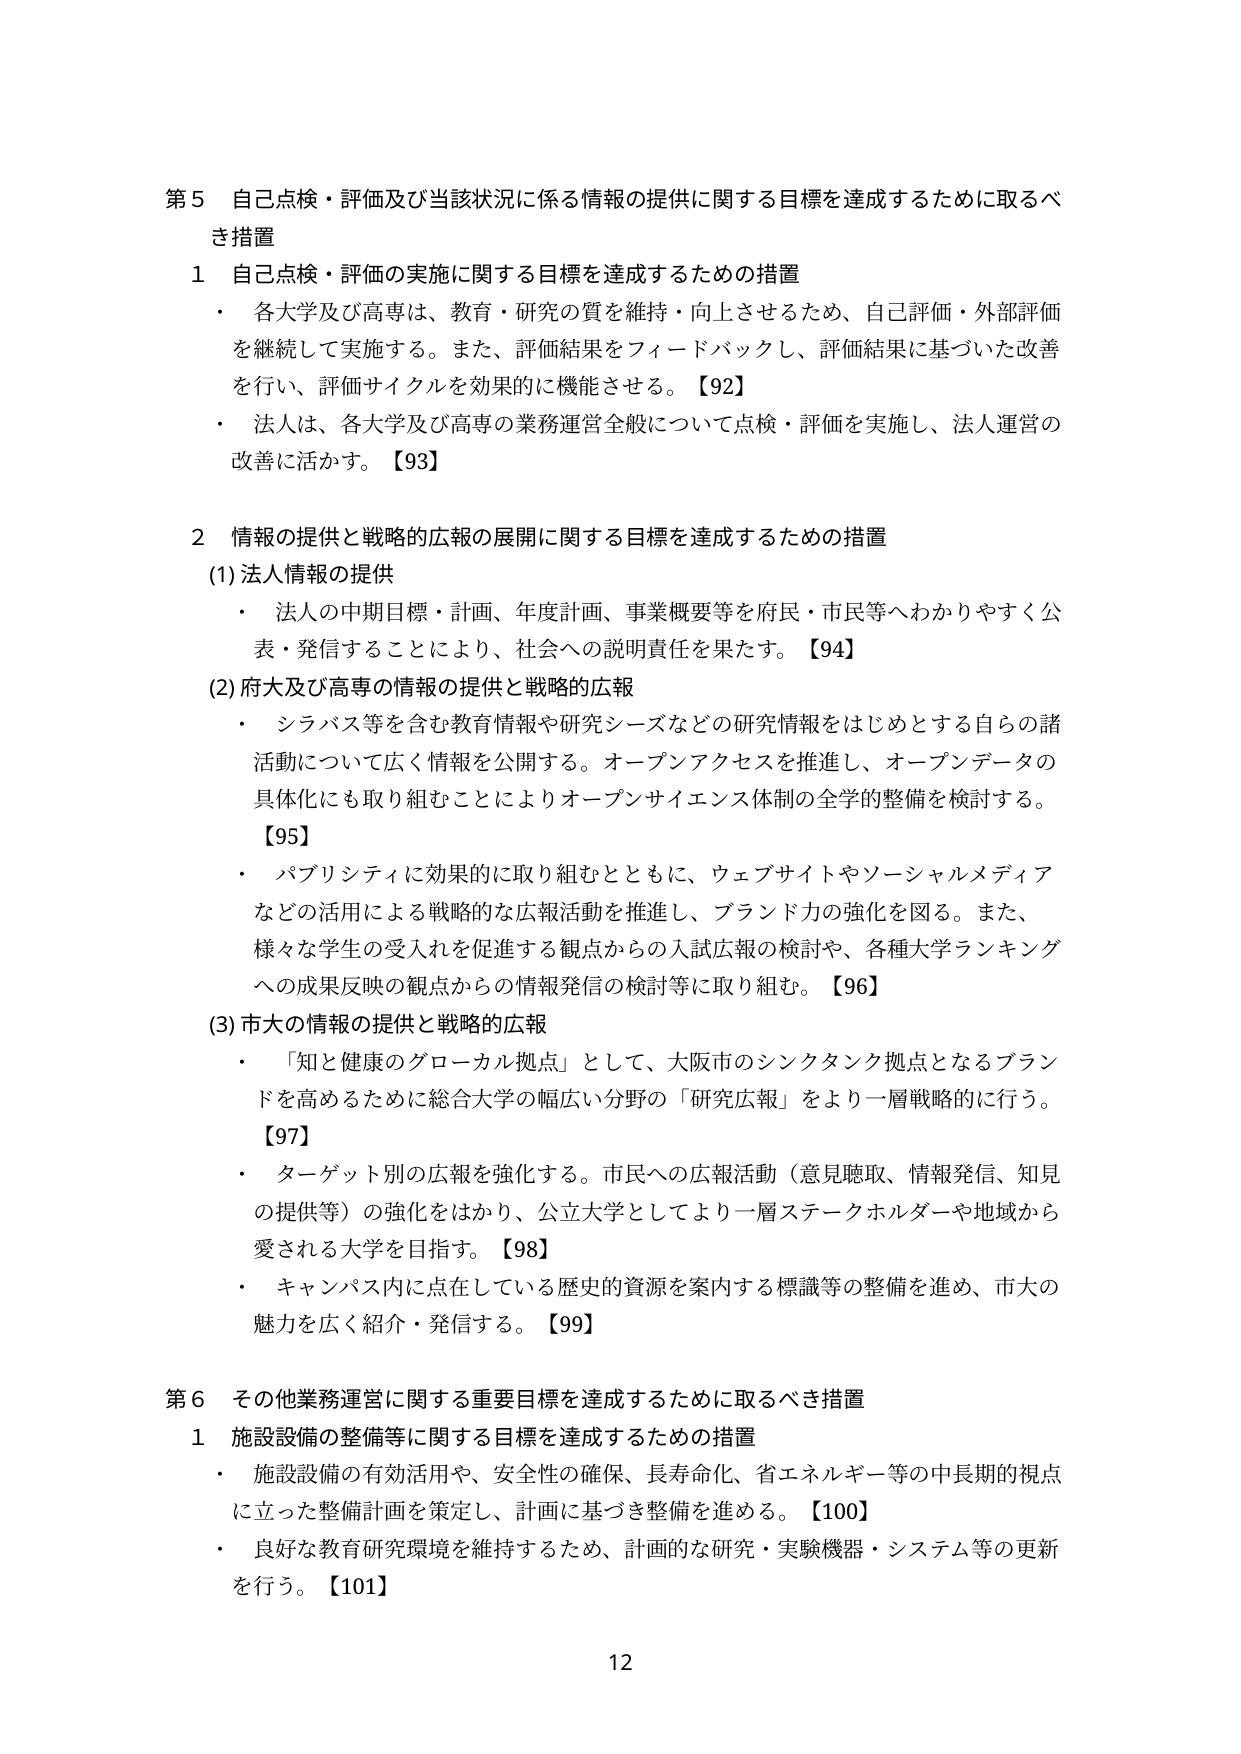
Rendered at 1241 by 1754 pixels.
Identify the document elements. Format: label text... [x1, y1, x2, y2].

text (2) 府大及び高専の情報の提供と戦略的広報 [165, 667, 1075, 704]
text 第５ 自己点検・評価及び当該状況に係る情報の提供に関する目標を達成するために取るべき措置 [165, 179, 1075, 254]
text １ 施設設備の整備等に関する目標を達成するための措置 [165, 1417, 1075, 1454]
text ・ パブリシティに効果的に取り組むとともに、ウェブサイトやソーシャルメディアなどの活用による戦略的な広報活動を推進し、ブランド力の強化を図る。また、様々な学生の受入れを促進する観点からの入試広報の検討や、各種大学ランキングへの成果反映の観点からの情報発信の検討等に取り組む。【96】 [231, 854, 1075, 1004]
text ・ ターゲット別の広報を強化する。市民への広報活動（意見聴取、情報発信、知見の提供等）の強化をはかり、公立大学としてより一層ステークホルダーや地域から愛される大学を目指す。【98】 [231, 1154, 1075, 1267]
text ・ 法人の中期目標・計画、年度計画、事業概要等を府民・市民等へわかりやすく公表・発信することにより、社会への説明責任を果たす。【94】 [231, 592, 1075, 667]
text ・ 法人は、各大学及び高専の業務運営全般について点検・評価を実施し、法人運営の改善に活かす。【93】 [209, 404, 1075, 479]
text ・ 各大学及び高専は、教育・研究の質を維持・向上させるため、自己評価・外部評価を継続して実施する。また、評価結果をフィードバックし、評価結果に基づいた改善を行い、評価サイクルを効果的に機能させる。【92】 [209, 292, 1075, 404]
text ２ 情報の提供と戦略的広報の展開に関する目標を達成するための措置 [165, 517, 1075, 554]
text ・ キャンパス内に点在している歴史的資源を案内する標識等の整備を進め、市大の魅力を広く紹介・発信する。【99】 [231, 1267, 1075, 1342]
text １ 自己点検・評価の実施に関する目標を達成するための措置 [165, 254, 1075, 292]
text 第６ その他業務運営に関する重要目標を達成するために取るべき措置 [165, 1379, 1075, 1417]
text ・ 「知と健康のグローカル拠点」として、大阪市のシンクタンク拠点となるブランドを高めるために総合大学の幅広い分野の「研究広報」をより一層戦略的に行う。【97】 [231, 1042, 1075, 1154]
text ・ シラバス等を含む教育情報や研究シーズなどの研究情報をはじめとする自らの諸活動について広く情報を公開する。オープンアクセスを推進し、オープンデータの具体化にも取り組むことによりオープンサイエンス体制の全学的整備を検討する。【95】 [231, 704, 1075, 854]
text (3) 市大の情報の提供と戦略的広報 [165, 1004, 1075, 1042]
text ・ 施設設備の有効活用や、安全性の確保、長寿命化、省エネルギー等の中長期的視点に立った整備計画を策定し、計画に基づき整備を進める。【100】 [165, 1454, 1075, 1529]
text ・ 良好な教育研究環境を維持するため、計画的な研究・実験機器・システム等の更新を行う。【101】 [209, 1529, 1075, 1604]
text (1) 法人情報の提供 [165, 554, 1075, 592]
